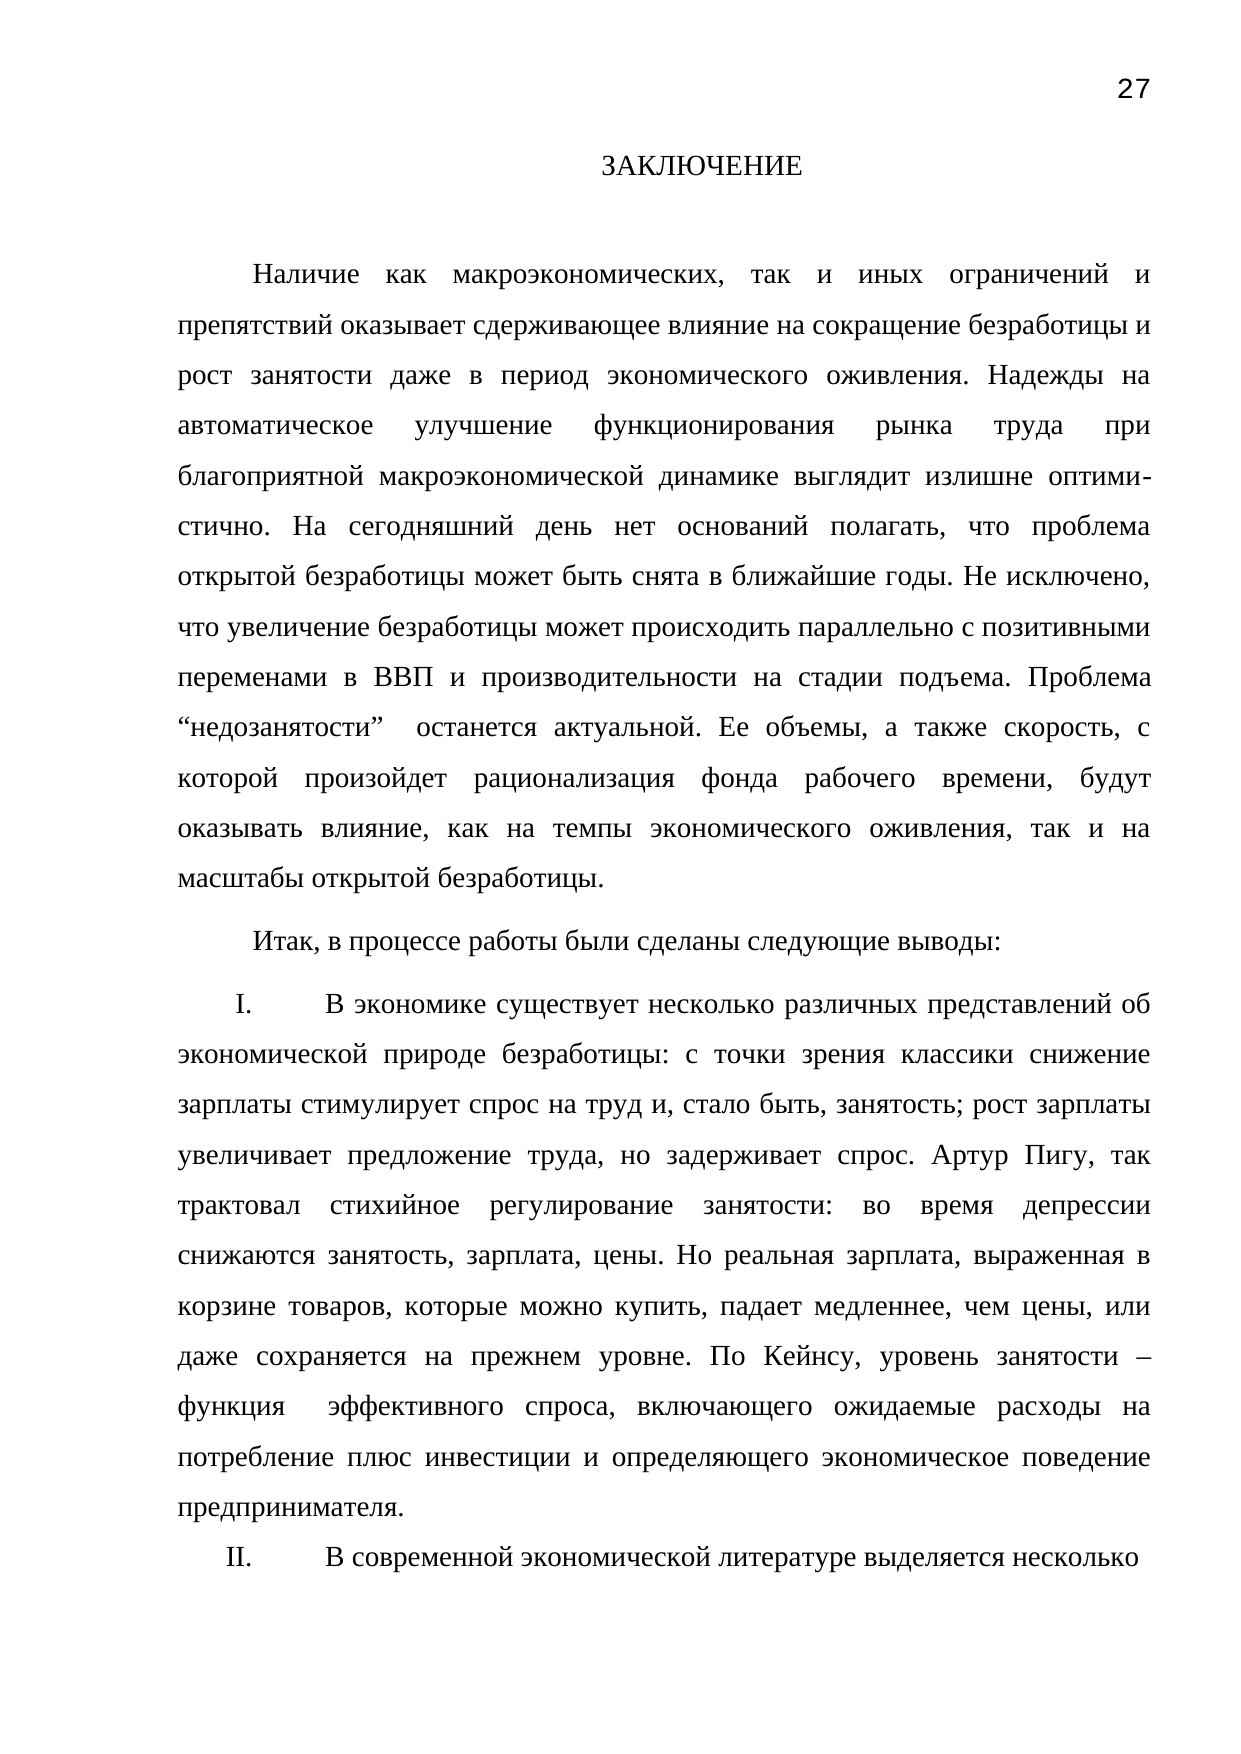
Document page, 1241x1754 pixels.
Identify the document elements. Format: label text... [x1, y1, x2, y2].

text ЗАКЛЮЧЕНИЕ [177, 148, 1152, 181]
list В экономике существует несколько различных представлений об экономической природе безработицы: с точки зрения классики снижение зарплаты стимулирует спрос на труд и, стало быть, занятость; рост зарплаты увеличивает предложение труда, но задерживает спрос. Артур Пигу, так трактовал стихийное регулирование занятости: во время депрессии снижаются занятость, зарплата, цены. Но реальная зарплата, выраженная в корзине товаров, которые можно купить, падает медленнее, чем цены, или даже сохраняется на прежнем уровне. По Кейнсу, уровень занятости – функция эффективного спроса, включающего ожидаемые расходы на потребление плюс инвестиции и определяющего экономическое поведение предпринимателя. [177, 986, 1152, 1523]
list В современной экономической литературе выделяется несколько [177, 1539, 1152, 1573]
text Итак, в процессе работы были сделаны следующие выводы: [177, 923, 1152, 957]
text Наличие как макроэкономических, так и иных ограничений и препятствий оказывает сдерживающее влияние на сокращение безработицы и рост занятости даже в период экономического оживления. Надежды на автоматическое улучшение функционирования рынка труда при благоприятной макроэкономической динамике выглядит излишне оптимистично. На сегодняшний день нет оснований полагать, что проблема открытой безработицы может быть снята в ближайшие годы. Не исключено, что увеличение безработицы может происходить параллельно с позитивными переменами в ВВП и производительности на стадии подъема. Проблема “недозанятости” останется актуальной. Ее объемы, а также скорость, с которой произойдет рационализация фонда рабочего времени, будут оказывать влияние, как на темпы экономического оживления, так и на масштабы открытой безработицы. [177, 257, 1152, 894]
